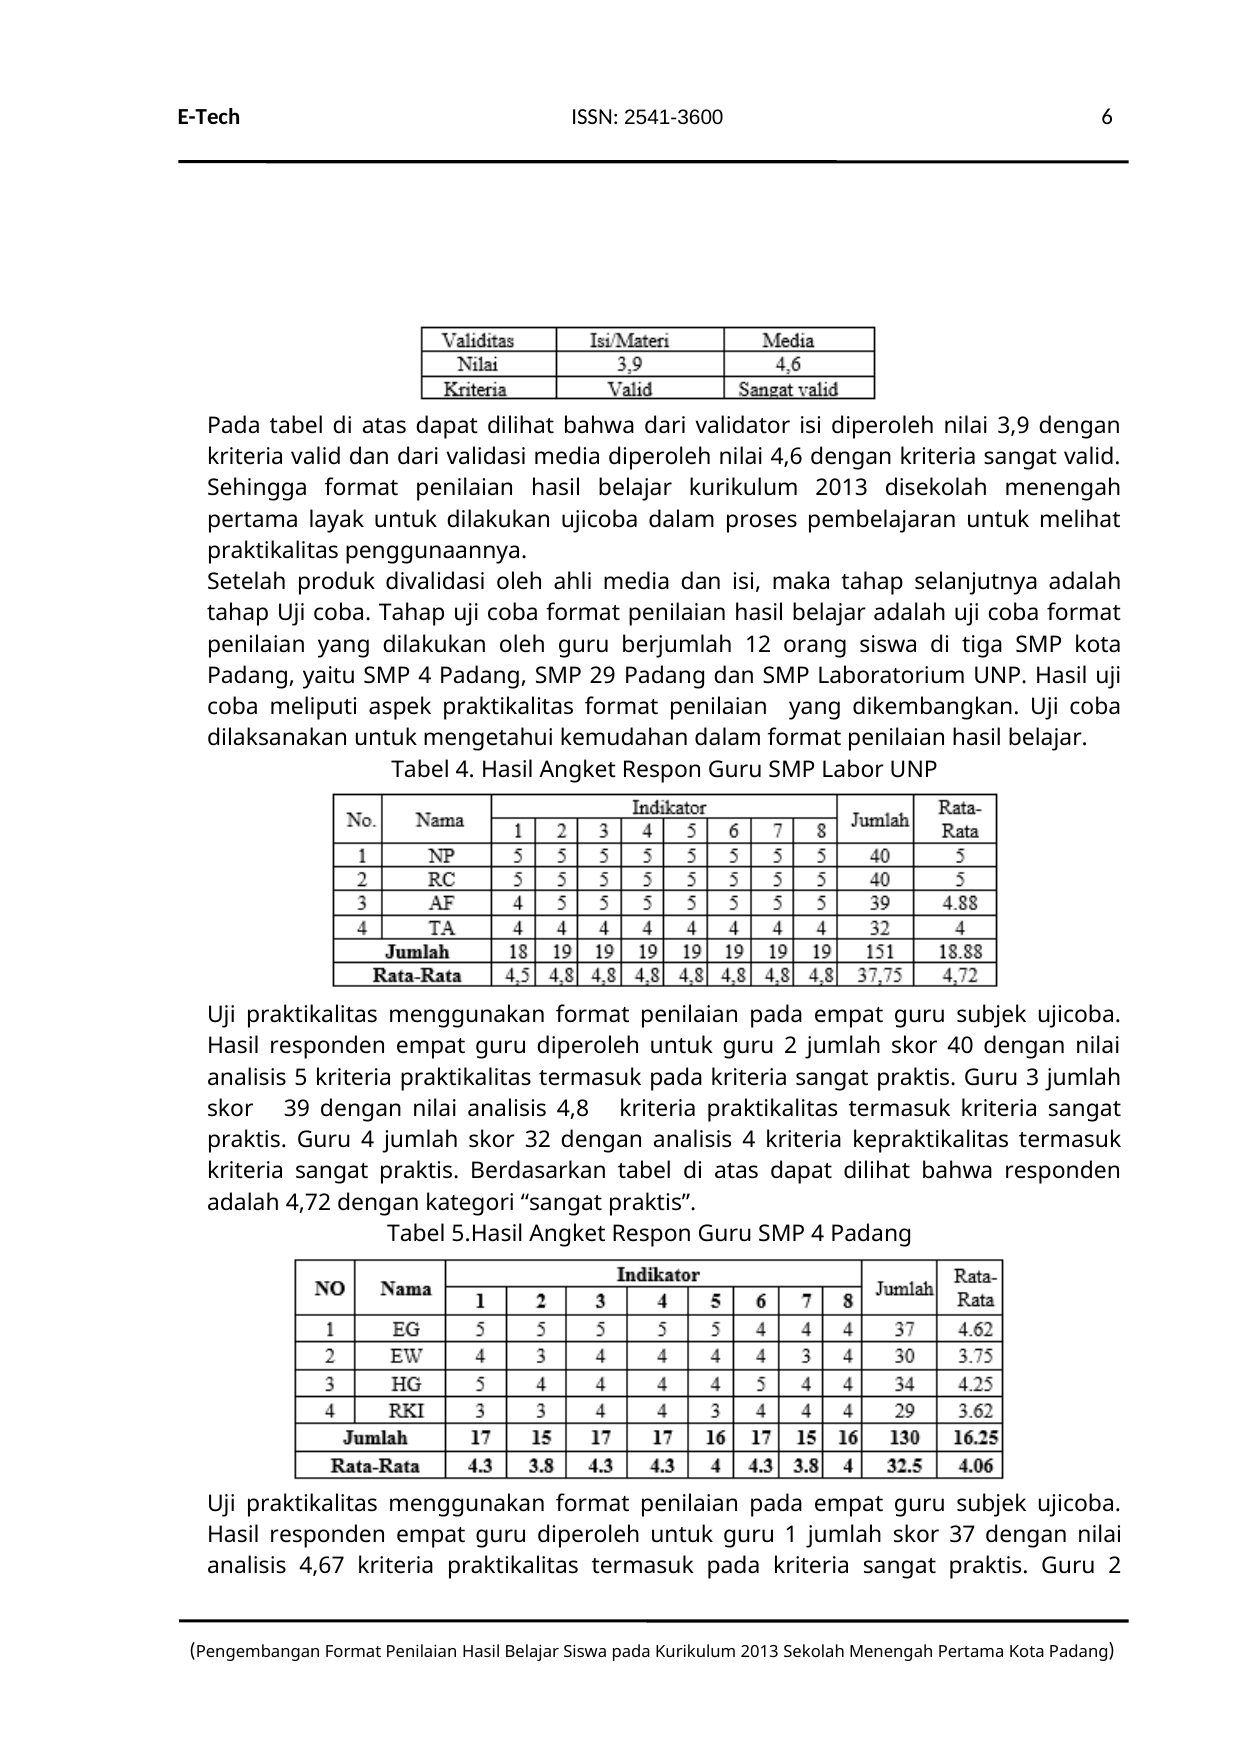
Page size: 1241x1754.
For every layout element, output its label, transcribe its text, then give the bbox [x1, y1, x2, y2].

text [207, 1487, 1122, 1581]
text Tabel 5.Hasil Angket Respon Guru SMP 4 Padang [177, 1217, 1122, 1248]
text Tabel 4. Hasil Angket Respon Guru SMP Labor UNP [207, 753, 1122, 784]
text Pada tabel di atas dapat dilihat bahwa dari validator isi diperoleh nilai 3,9 dengan kriteria valid dan dari validasi media diperoleh nilai 4,6 dengan kriteria sangat valid. Sehingga format penilaian hasil belajar kurikulum 2013 disekolah menengah pertama layak untuk dilakukan ujicoba dalam proses pembelajaran untuk melihat praktikalitas penggunaannya. [207, 409, 1122, 565]
picture [322, 783, 1007, 998]
text Setelah produk divalidasi oleh ahli media dan isi, maka tahap selanjutnya adalah tahap Uji coba. Tahap uji coba format penilaian hasil belajar adalah uji coba format penilaian yang dilakukan oleh guru berjumlah 12 orang siswa di tiga SMP kota Padang, yaitu SMP 4 Padang, SMP 29 Padang dan SMP Laboratorium UNP. Hasil uji coba meliputi aspek praktikalitas format penilaian yang dikembangkan. Uji coba dilaksanakan untuk mengetahui kemudahan dalam format penilaian hasil belajar. [207, 565, 1122, 753]
picture [287, 1247, 1013, 1487]
picture [415, 316, 884, 409]
text Uji praktikalitas menggunakan format penilaian pada empat guru subjek ujicoba. Hasil responden empat guru diperoleh untuk guru 2 jumlah skor 40 dengan nilai analisis 5 kriteria praktikalitas termasuk pada kriteria sangat praktis. Guru 3 jumlah skor 39 dengan nilai analisis 4,8 kriteria praktikalitas termasuk kriteria sangat praktis. Guru 4 jumlah skor 32 dengan analisis 4 kriteria kepraktikalitas termasuk kriteria sangat praktis. Berdasarkan tabel di atas dapat dilihat bahwa responden adalah 4,72 dengan kategori “sangat praktis”. [207, 998, 1122, 1217]
